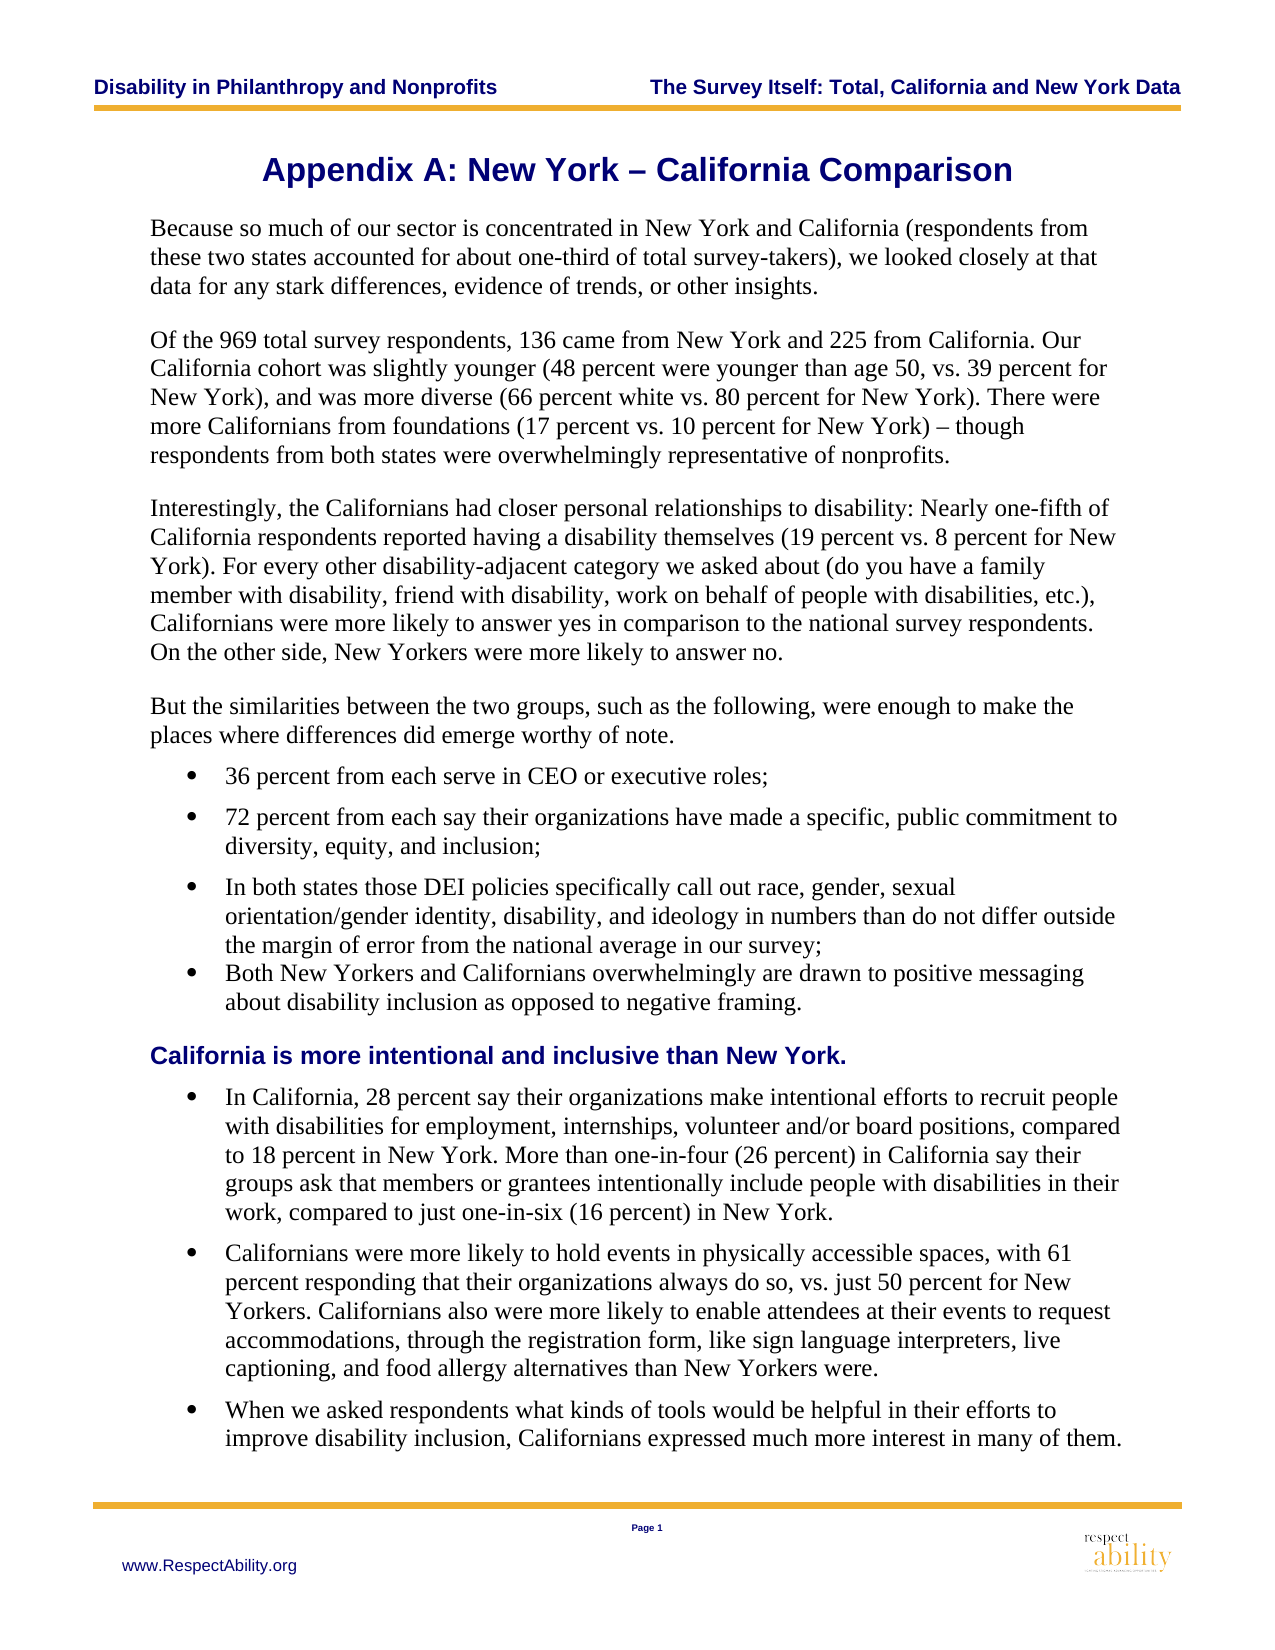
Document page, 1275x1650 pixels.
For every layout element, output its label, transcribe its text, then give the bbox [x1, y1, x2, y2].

list When we asked respondents what kinds of tools would be helpful in their efforts to improve disability inclusion, Californians expressed much more interest in many of them. [187, 1395, 1125, 1452]
list Both New Yorkers and Californians overwhelmingly are drawn to positive messaging about disability inclusion as opposed to negative framing. [187, 958, 1125, 1016]
text Of the 969 total survey respondents, 136 came from New York and 225 from California. Our California cohort was slightly younger (48 percent were younger than age 50, vs. 39 percent for New York), and was more diverse (66 percent white vs. 80 percent for New York). There were more Californians from foundations (17 percent vs. 10 percent for New York) – though respondents from both states were overwhelmingly representative of nonprofits. [150, 325, 1125, 468]
list 36 percent from each serve in CEO or executive roles; [187, 761, 1125, 790]
text Because so much of our sector is concentrated in New York and California (respondents from these two states accounted for about one-third of total survey-takers), we looked closely at that data for any stark differences, evidence of trends, or other insights. [150, 213, 1125, 300]
list But the similarities between the two groups, such as the following, were enough to make the places where differences did emerge worthy of note. [150, 691, 1125, 748]
list In both states those DEI policies specifically call out race, gender, sexual orientation/gender identity, disability, and ideology in numbers than do not differ outside the margin of error from the national average in our survey; [187, 872, 1125, 958]
text Interestingly, the Californians had closer personal relationships to disability: Nearly one-fifth of California respondents reported having a disability themselves (19 percent vs. 8 percent for New York). For every other disability-adjacent category we asked about (do you have a family member with disability, friend with disability, work on behalf of people with disabilities, etc.), Californians were more likely to answer yes in comparison to the national survey respondents. On the other side, New Yorkers were more likely to answer no. [150, 493, 1125, 666]
picture [1084, 1533, 1172, 1572]
list 72 percent from each say their organizations have made a specific, public commitment to diversity, equity, and inclusion; [187, 802, 1125, 860]
subtitle New York – California Comparison [150, 150, 1125, 188]
list In California, 28 percent say their organizations make intentional efforts to recruit people with disabilities for employment, internships, volunteer and/or board positions, compared to 18 percent in New York. More than one-in-four (26 percent) in California say their groups ask that members or grantees intentionally include people with disabilities in their work, compared to just one-in-six (16 percent) in New York. [187, 1082, 1125, 1226]
list Californians were more likely to hold events in physically accessible spaces, with 61 percent responding that their organizations always do so, vs. just 50 percent for New Yorkers. Californians also were more likely to enable attendees at their events to request accommodations, through the registration form, like sign language interpreters, live captioning, and food allergy alternatives than New Yorkers were. [187, 1238, 1125, 1382]
text California is more intentional and inclusive than New York. [150, 1041, 1125, 1070]
